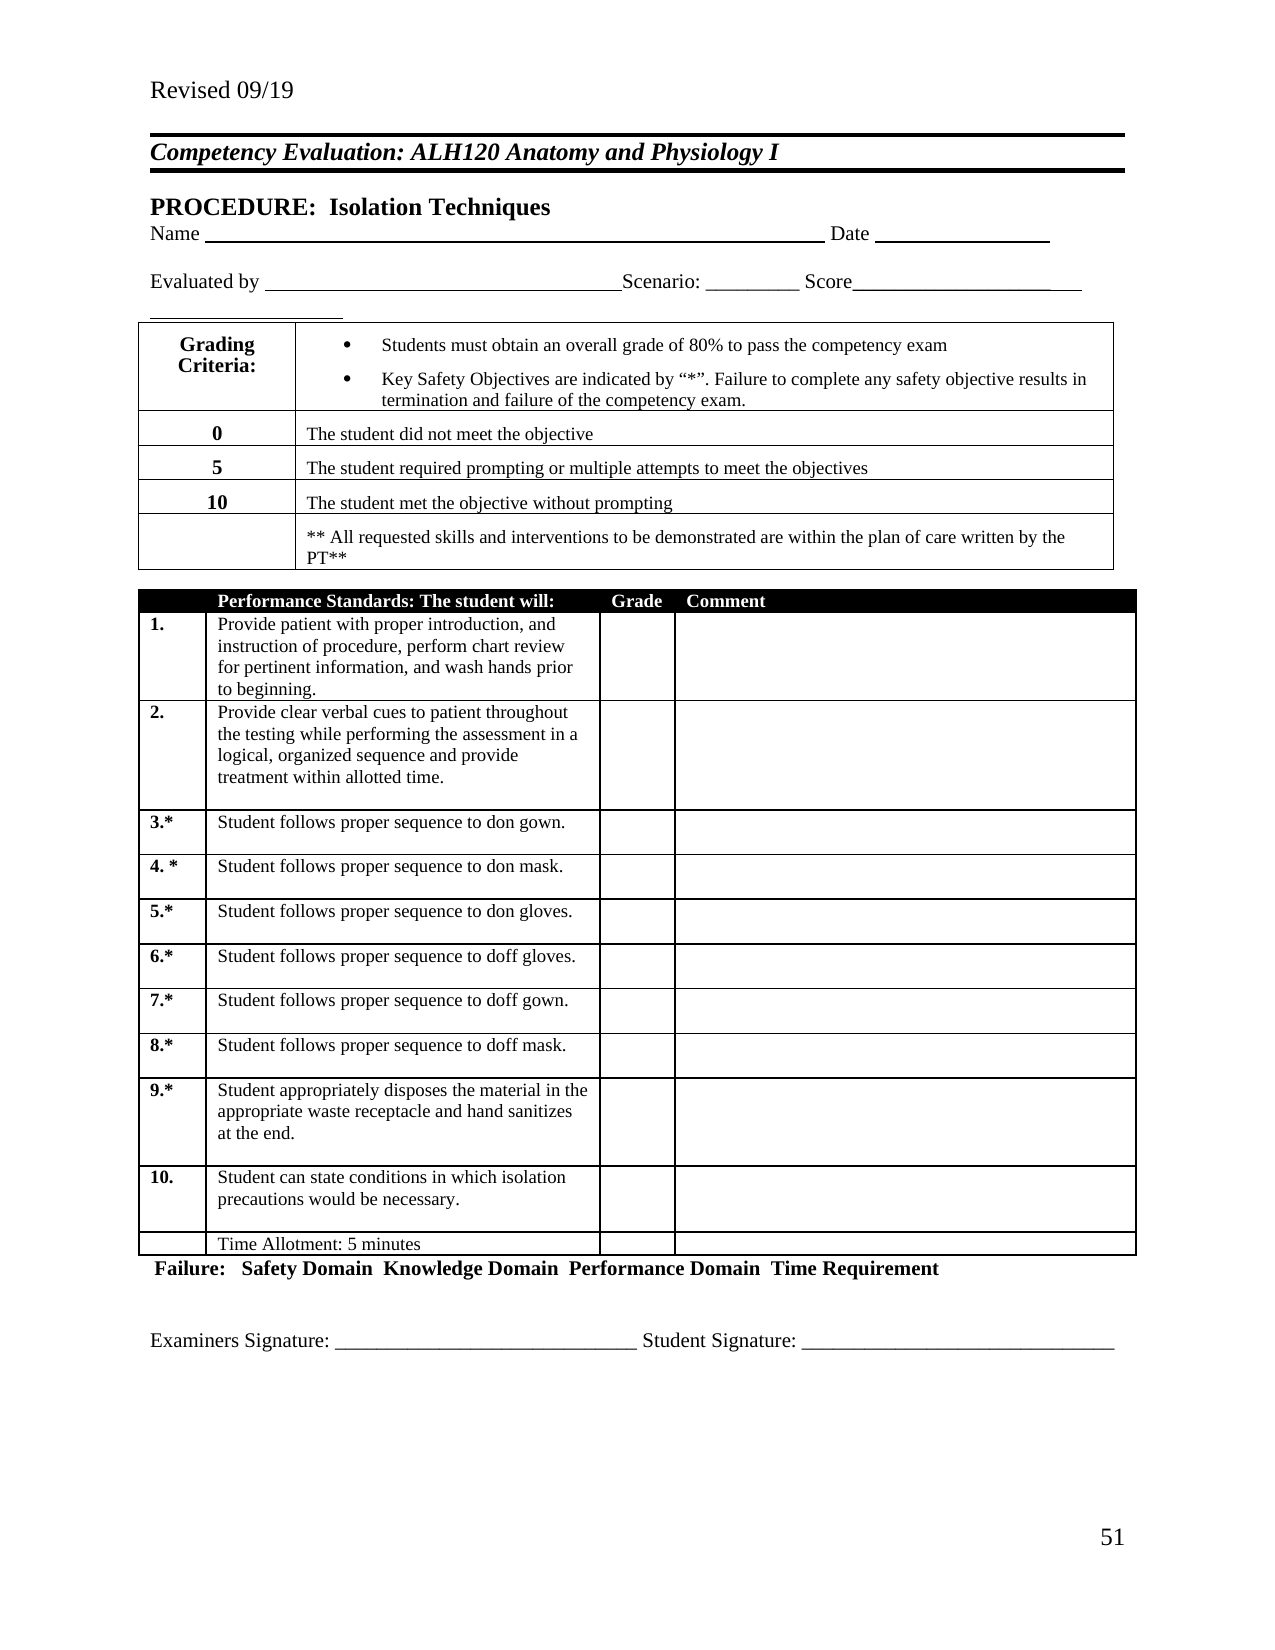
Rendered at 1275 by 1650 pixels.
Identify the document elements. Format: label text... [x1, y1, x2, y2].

table_cell Student follows proper sequence to don gloves. [207, 900, 599, 943]
table_header Students must obtain an overall grade of 80% to pass the competency exam Key Safety Objectives are indicated by “*”. Failure to complete any safety objective results in termination and failure of the competency exam. [296, 323, 1113, 410]
table_cell [676, 945, 1135, 988]
table_cell [676, 613, 1135, 699]
table_cell [601, 900, 674, 943]
table_cell [601, 613, 674, 699]
table_header Grade [601, 590, 674, 612]
table_cell [140, 1233, 205, 1254]
table_cell 5 [139, 446, 295, 479]
text Failure: ⁯ Safety Domain ⁯ Knowledge Domain ⁯ Performance Domain ⁯ Time Requirement [150, 1256, 1125, 1280]
table_cell 6.* [140, 945, 205, 988]
table_cell 8.* [140, 1034, 205, 1077]
table_cell [676, 855, 1135, 898]
table_cell The student required prompting or multiple attempts to meet the objectives [296, 446, 1113, 479]
table_cell [601, 811, 674, 854]
table_cell [601, 1233, 674, 1254]
table_cell [676, 811, 1135, 854]
table_cell Provide clear verbal cues to patient throughout the testing while performing the assessment in a logical, organized sequence and provide treatment within allotted time. [207, 701, 599, 809]
table_cell Student can state conditions in which isolation precautions would be necessary. [207, 1167, 599, 1231]
table_cell [601, 855, 674, 898]
table_cell [676, 1079, 1135, 1165]
table_cell Time Allotment: 5 minutes [207, 1233, 599, 1254]
table_cell [676, 1233, 1135, 1254]
table_cell 10. [140, 1167, 205, 1231]
table_cell [676, 701, 1135, 809]
table_cell Student follows proper sequence to doff gloves. [207, 945, 599, 988]
table_header [140, 590, 205, 612]
table_cell Student follows proper sequence to doff gown. [207, 989, 599, 1032]
table_cell 3.* [140, 811, 205, 854]
table_cell The student met the objective without prompting [296, 480, 1113, 513]
table_cell 10 [139, 480, 295, 513]
table_cell Student appropriately disposes the material in the appropriate waste receptacle and hand sanitizes at the end. [207, 1079, 599, 1165]
table_header Comment [676, 590, 1135, 612]
table_cell 0 [139, 411, 295, 444]
table_cell [676, 1167, 1135, 1231]
table_cell [139, 514, 295, 568]
table_cell Student follows proper sequence to don mask. [207, 855, 599, 898]
table_cell [601, 1034, 674, 1077]
table_cell The student did not meet the objective [296, 411, 1113, 444]
table_cell 7.* [140, 989, 205, 1032]
table_cell [601, 989, 674, 1032]
table_header Grading Criteria: [139, 323, 295, 410]
text Name Date [150, 221, 1125, 245]
table_cell 9.* [140, 1079, 205, 1165]
text Examiners Signature: _____________________________ Student Signature: ______________________________ [150, 1328, 1125, 1352]
table_cell 1. [140, 613, 205, 699]
text Evaluated by Scenario: _________ Score___________________ [150, 269, 1125, 293]
table_cell Student follows proper sequence to don gown. [207, 811, 599, 854]
table_cell 4. * [140, 855, 205, 898]
table_cell Student follows proper sequence to doff mask. [207, 1034, 599, 1077]
table_cell 5.* [140, 900, 205, 943]
table_cell Provide patient with proper introduction, and instruction of procedure, perform chart review for pertinent information, and wash hands prior to beginning. [207, 613, 599, 699]
table_cell [601, 1167, 674, 1231]
text Competency Evaluation: ALH120 Anatomy and Physiology I [150, 137, 1125, 168]
table_cell [676, 900, 1135, 943]
table_cell [676, 989, 1135, 1032]
table_cell [676, 1034, 1135, 1077]
table_cell [601, 945, 674, 988]
table_cell [601, 701, 674, 809]
table_cell 2. [140, 701, 205, 809]
text PROCEDURE: Isolation Techniques [150, 192, 1125, 221]
table_cell [601, 1079, 674, 1165]
table_header Performance Standards: The student will: [207, 590, 599, 612]
table_cell ** All requested skills and interventions to be demonstrated are within the plan of care written by the PT** [296, 514, 1113, 568]
